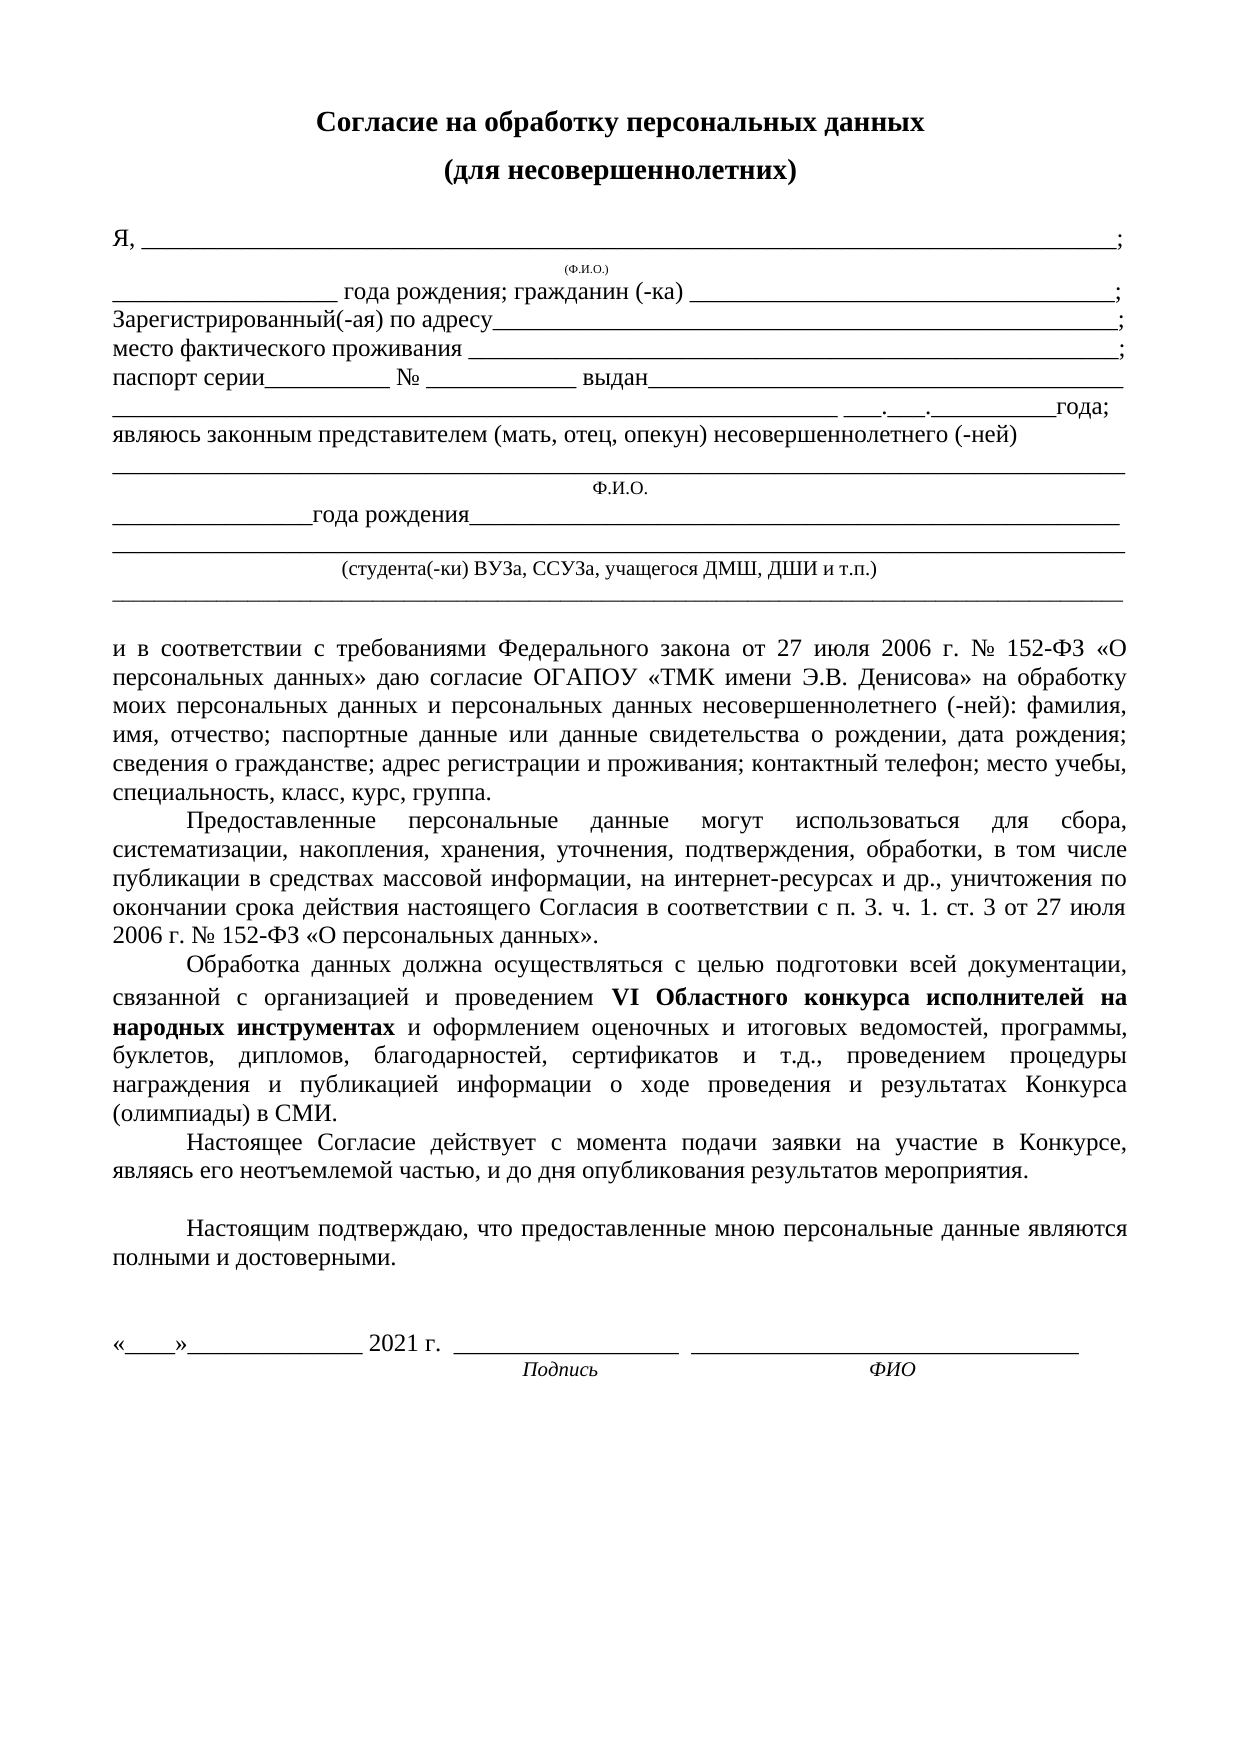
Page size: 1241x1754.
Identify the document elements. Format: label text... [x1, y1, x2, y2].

text __________________ года рождения; гражданин (-ка) __________________________________; [112, 276, 1128, 304]
text Обработка данных должна осуществляться с целью подготовки всей документации, связанной с организацией и проведением VI Областного конкурса исполнителей на народных инструментах и оформлением оценочных и итоговых ведомостей, программы, буклетов, дипломов, благодарностей, сертификатов и т.д., проведением процедуры награждения и публикацией информации о ходе проведения и результатах Конкурса (олимпиады) в СМИ. [112, 949, 1128, 1127]
text ________________года рождения____________________________________________________ [112, 499, 1128, 527]
text Я, ______________________________________________________________________________; [112, 223, 1128, 252]
text _________________________________________________________________________________________________ [112, 580, 1128, 604]
text _________________________________________________________________________________ [112, 527, 1128, 556]
text _________________________________________________________________________________ [112, 448, 1128, 477]
text (студента(-ки) ВУЗа, ССУЗа, учащегося ДМШ, ДШИ и т.п.) [112, 556, 1128, 580]
text Подпись ФИО [112, 1357, 1128, 1381]
text Согласие на обработку персональных данных [112, 104, 1128, 137]
text Ф.И.О. [112, 477, 1128, 499]
text Зарегистрированный(-ая) по адресу__________________________________________________; [112, 304, 1128, 333]
text «____»______________ 2021 г. __________________ _______________________________ [112, 1328, 1128, 1357]
text Предоставленные персональные данные могут использоваться для сбора, систематизации, накопления, хранения, уточнения, подтверждения, обработки, в том числе публикации в средствах массовой информации, на интернет-ресурсах и др., уничтожения по окончании срока действия настоящего Согласия в соответствии с п. 3. ч. 1. ст. 3 от 27 июля 2006 г. № 152-ФЗ «О персональных данных». [112, 806, 1128, 949]
text и в соответствии с требованиями Федерального закона от 27 июля 2006 г. № 152-ФЗ «О персональных данных» даю согласие ОГАПОУ «ТМК имени Э.В. Денисова» на обработку моих персональных данных и персональных данных несовершеннолетнего (-ней): фамилия, имя, отчество; паспортные данные или данные свидетельства о рождении, дата рождения; сведения о гражданстве; адрес регистрации и проживания; контактный телефон; место учебы, специальность, класс, курс, группа. [112, 633, 1128, 806]
text Настоящее Согласие действует с момента подачи заявки на участие в Конкурсе, являясь его неотъемлемой частью, и до дня опубликования результатов мероприятия. [112, 1127, 1128, 1184]
text (для несовершеннолетних) [112, 152, 1128, 186]
text паспорт серии__________ № ____________ выдан______________________________________ [112, 362, 1128, 391]
text являюсь законным представителем (мать, отец, опекун) несовершеннолетнего (-ней) [112, 419, 1128, 448]
text место фактического проживания ____________________________________________________; [112, 333, 1128, 362]
text Настоящим подтверждаю, что предоставленные мною персональные данные являются полными и достоверными. [112, 1213, 1128, 1270]
text __________________________________________________________ ___.___.__________года; [112, 391, 1128, 419]
text (Ф.И.О.) [112, 252, 1128, 276]
